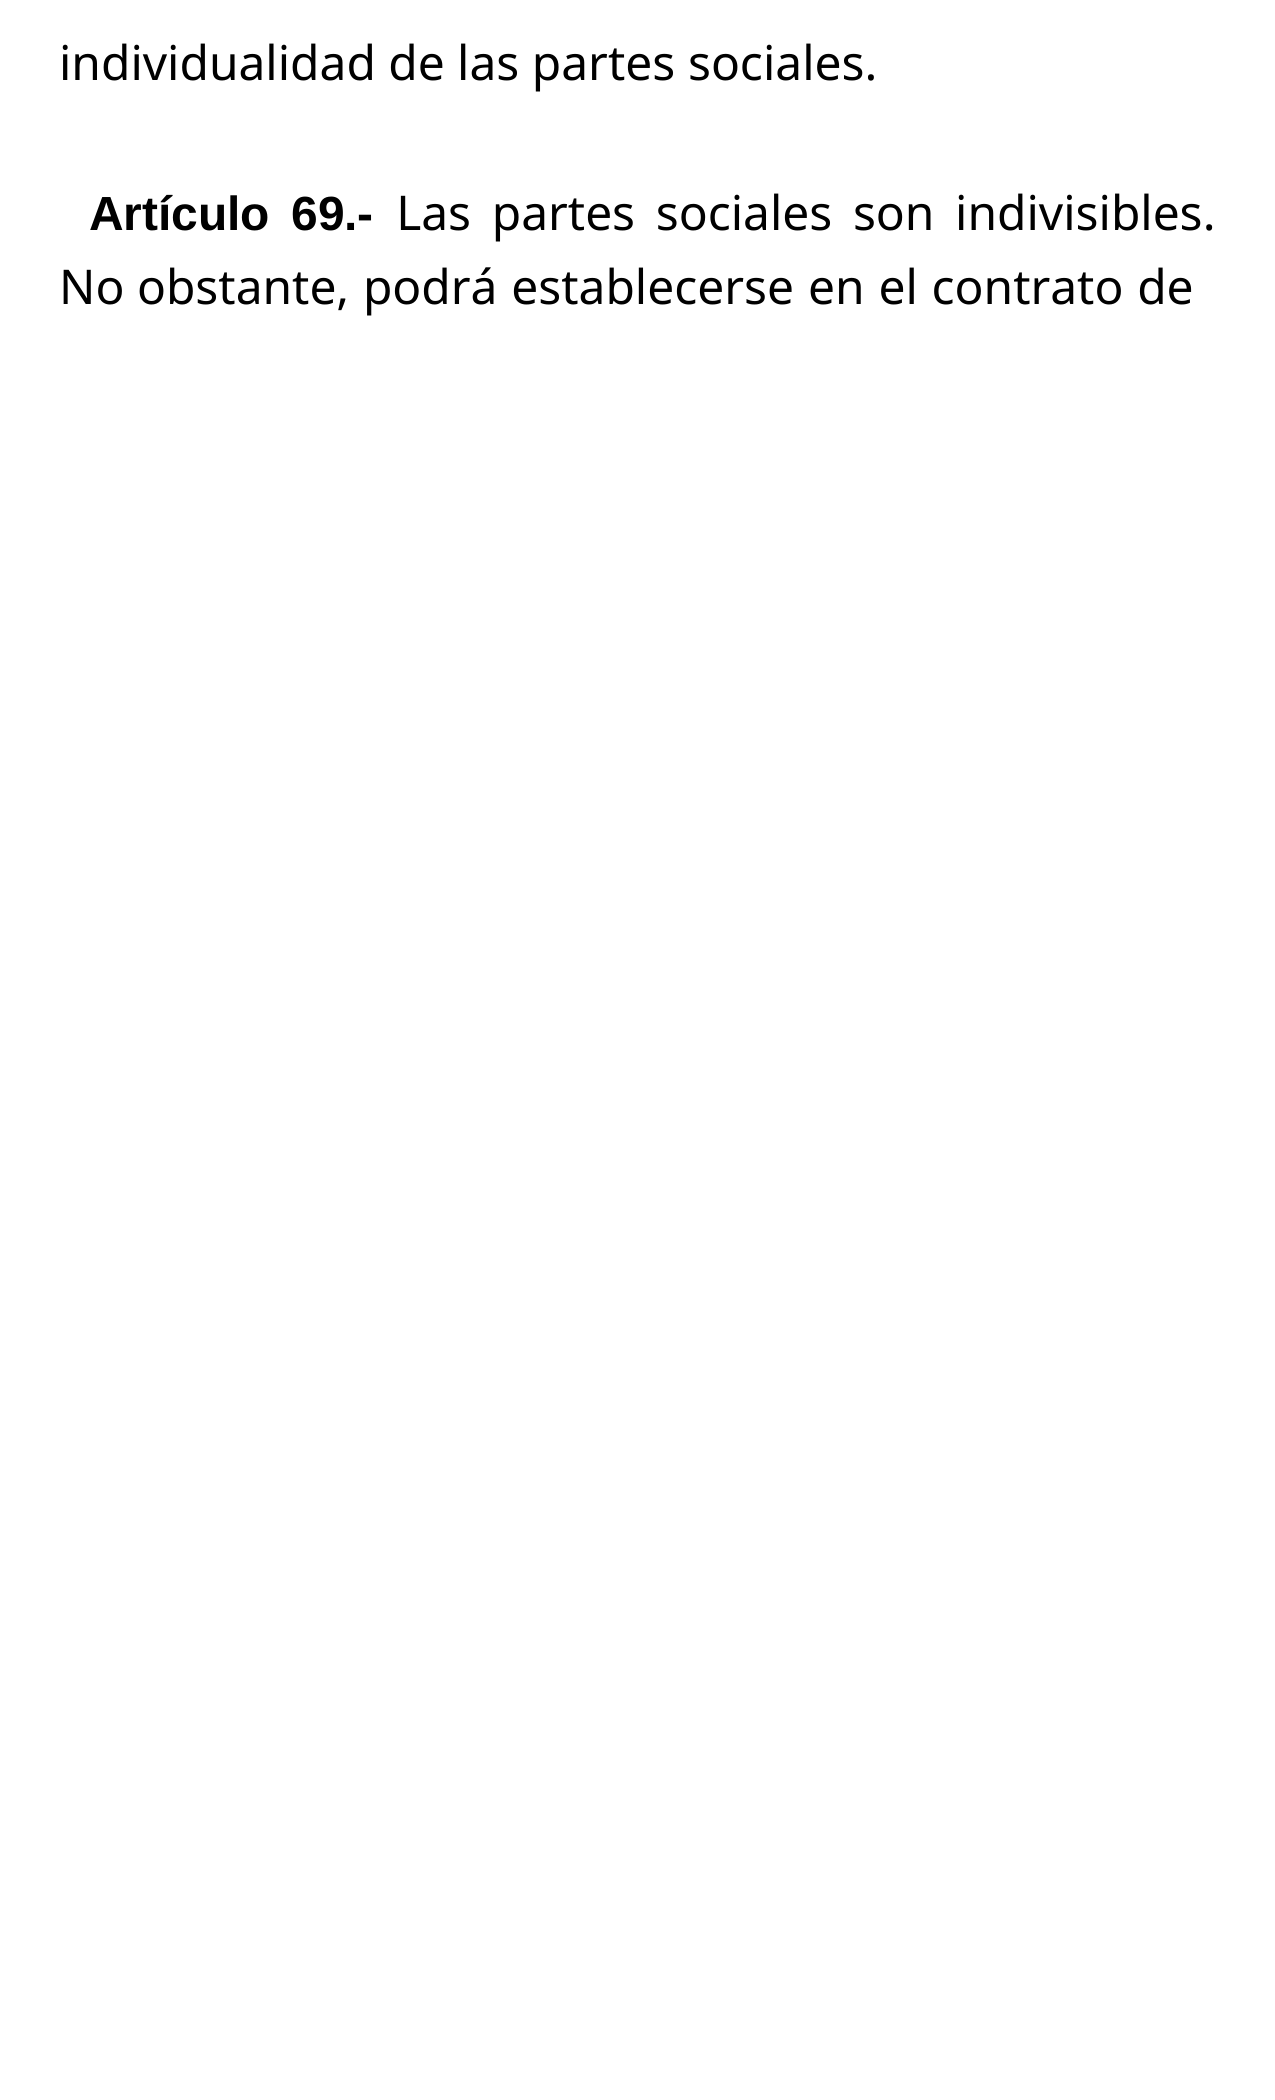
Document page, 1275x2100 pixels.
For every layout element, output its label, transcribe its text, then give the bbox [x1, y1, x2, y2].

text Artículo 69.- Las partes sociales son indivisibles. No obstante, podrá establecerse en el contrato de [59, 179, 1216, 318]
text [59, 29, 1217, 94]
